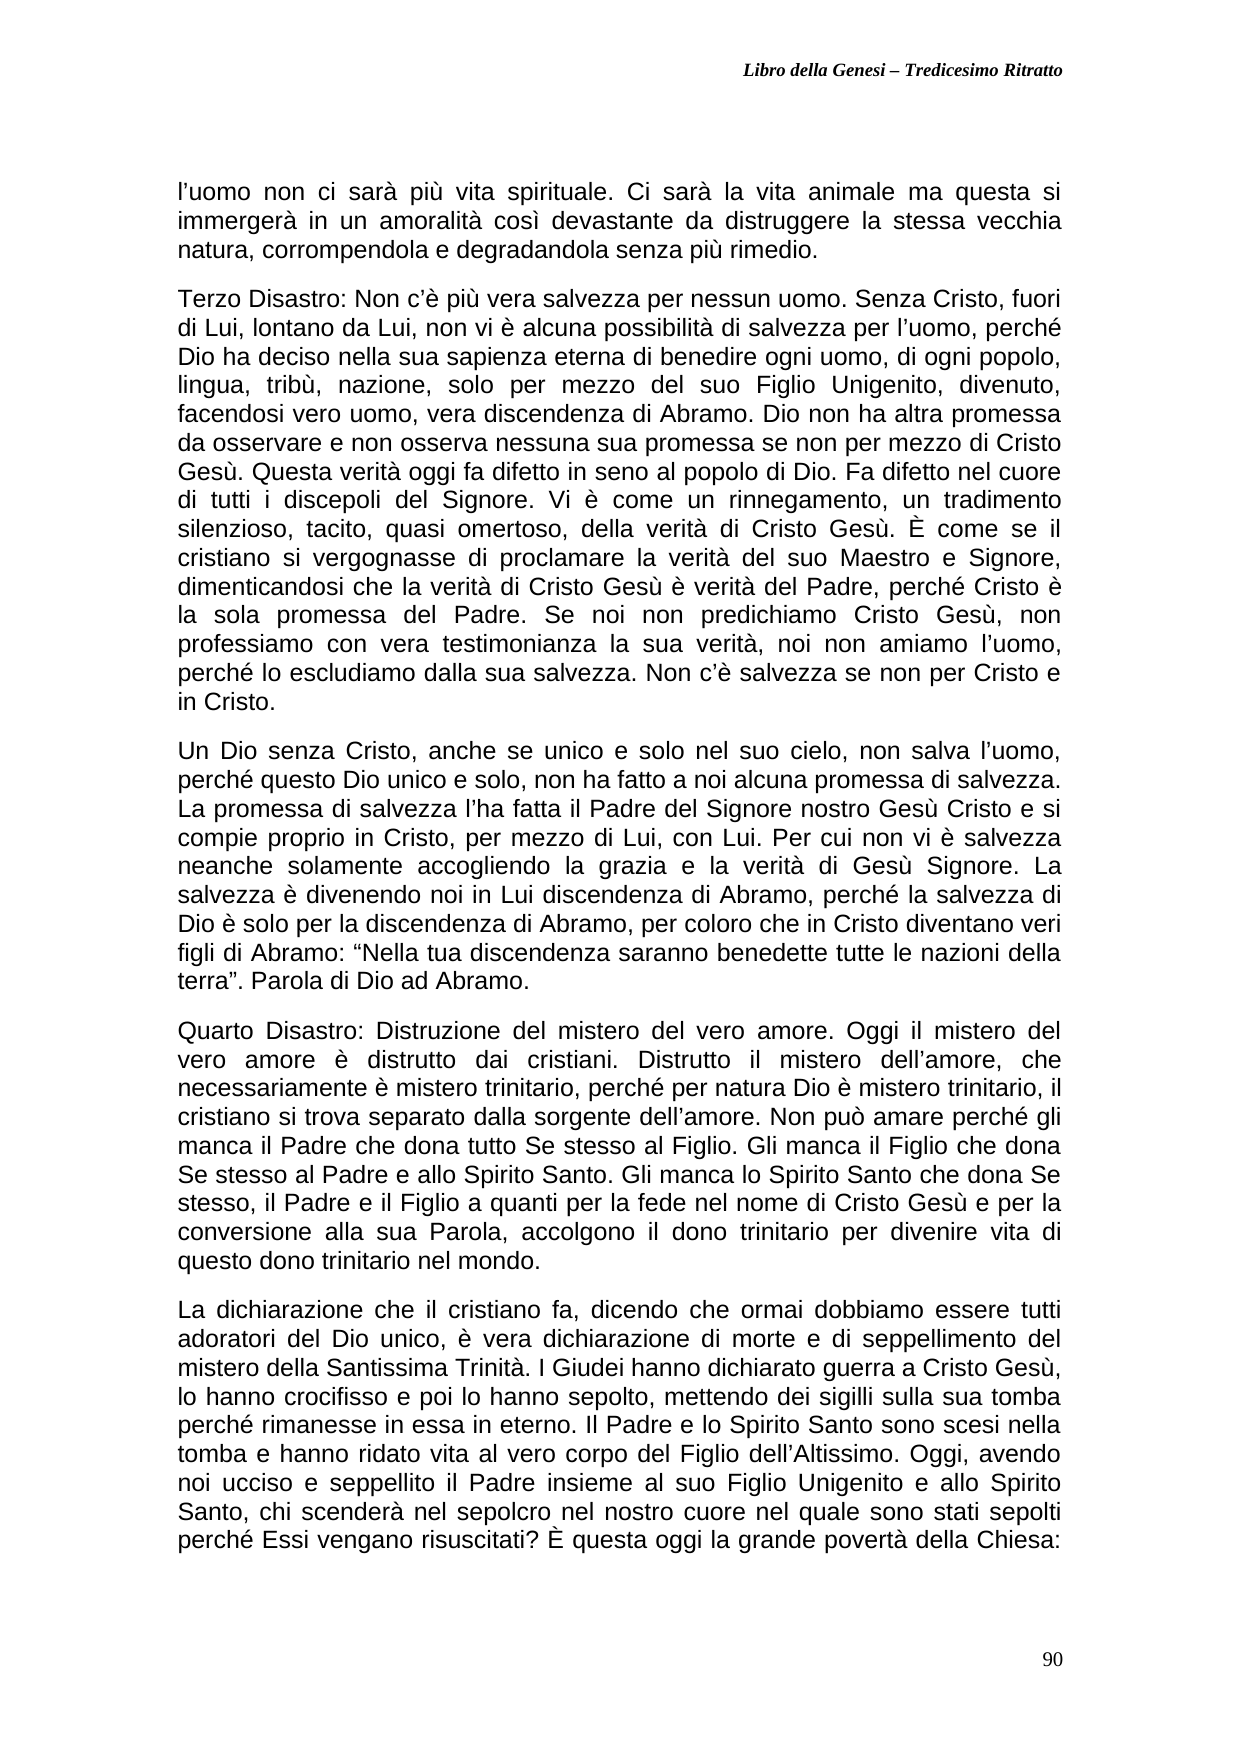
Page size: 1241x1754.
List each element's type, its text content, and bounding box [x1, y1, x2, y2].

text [177, 1296, 1063, 1554]
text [177, 177, 1063, 263]
text Un Dio senza Cristo, anche se unico e solo nel suo cielo, non salva l’uomo, perché questo Dio unico e solo, non ha fatto a noi alcuna promessa di salvezza. La promessa di salvezza l’ha fatta il Padre del Signore nostro Gesù Cristo e si compie proprio in Cristo, per mezzo di Lui, con Lui. Per cui non vi è salvezza neanche solamente accogliendo la grazia e la verità di Gesù Signore. La salvezza è divenendo noi in Lui discendenza di Abramo, perché la salvezza di Dio è solo per la discendenza di Abramo, per coloro che in Cristo diventano veri figli di Abramo: “Nella tua discendenza saranno benedette tutte le nazioni della terra”. Parola di Dio ad Abramo. [177, 736, 1063, 995]
text Terzo Disastro: Non c’è più vera salvezza per nessun uomo. Senza Cristo, fuori di Lui, lontano da Lui, non vi è alcuna possibilità di salvezza per l’uomo, perché Dio ha deciso nella sua sapienza eterna di benedire ogni uomo, di ogni popolo, lingua, tribù, nazione, solo per mezzo del suo Figlio Unigenito, divenuto, facendosi vero uomo, vera discendenza di Abramo. Dio non ha altra promessa da osservare e non osserva nessuna sua promessa se non per mezzo di Cristo Gesù. Questa verità oggi fa difetto in seno al popolo di Dio. Fa difetto nel cuore di tutti i discepoli del Signore. Vi è come un rinnegamento, un tradimento silenzioso, tacito, quasi omertoso, della verità di Cristo Gesù. È come se il cristiano si vergognasse di proclamare la verità del suo Maestro e Signore, dimenticandosi che la verità di Cristo Gesù è verità del Padre, perché Cristo è la sola promessa del Padre. Se noi non predichiamo Cristo Gesù, non professiamo con vera testimonianza la sua verità, noi non amiamo l’uomo, perché lo escludiamo dalla sua salvezza. Non c’è salvezza se non per Cristo e in Cristo. [177, 284, 1063, 716]
text Quarto Disastro: Distruzione del mistero del vero amore. Oggi il mistero del vero amore è distrutto dai cristiani. Distrutto il mistero dell’amore, che necessariamente è mistero trinitario, perché per natura Dio è mistero trinitario, il cristiano si trova separato dalla sorgente dell’amore. Non può amare perché gli manca il Padre che dona tutto Se stesso al Figlio. Gli manca il Figlio che dona Se stesso al Padre e allo Spirito Santo. Gli manca lo Spirito Santo che dona Se stesso, il Padre e il Figlio a quanti per la fede nel nome di Cristo Gesù e per la conversione alla sua Parola, accolgono il dono trinitario per divenire vita di questo dono trinitario nel mondo. [177, 1016, 1063, 1275]
